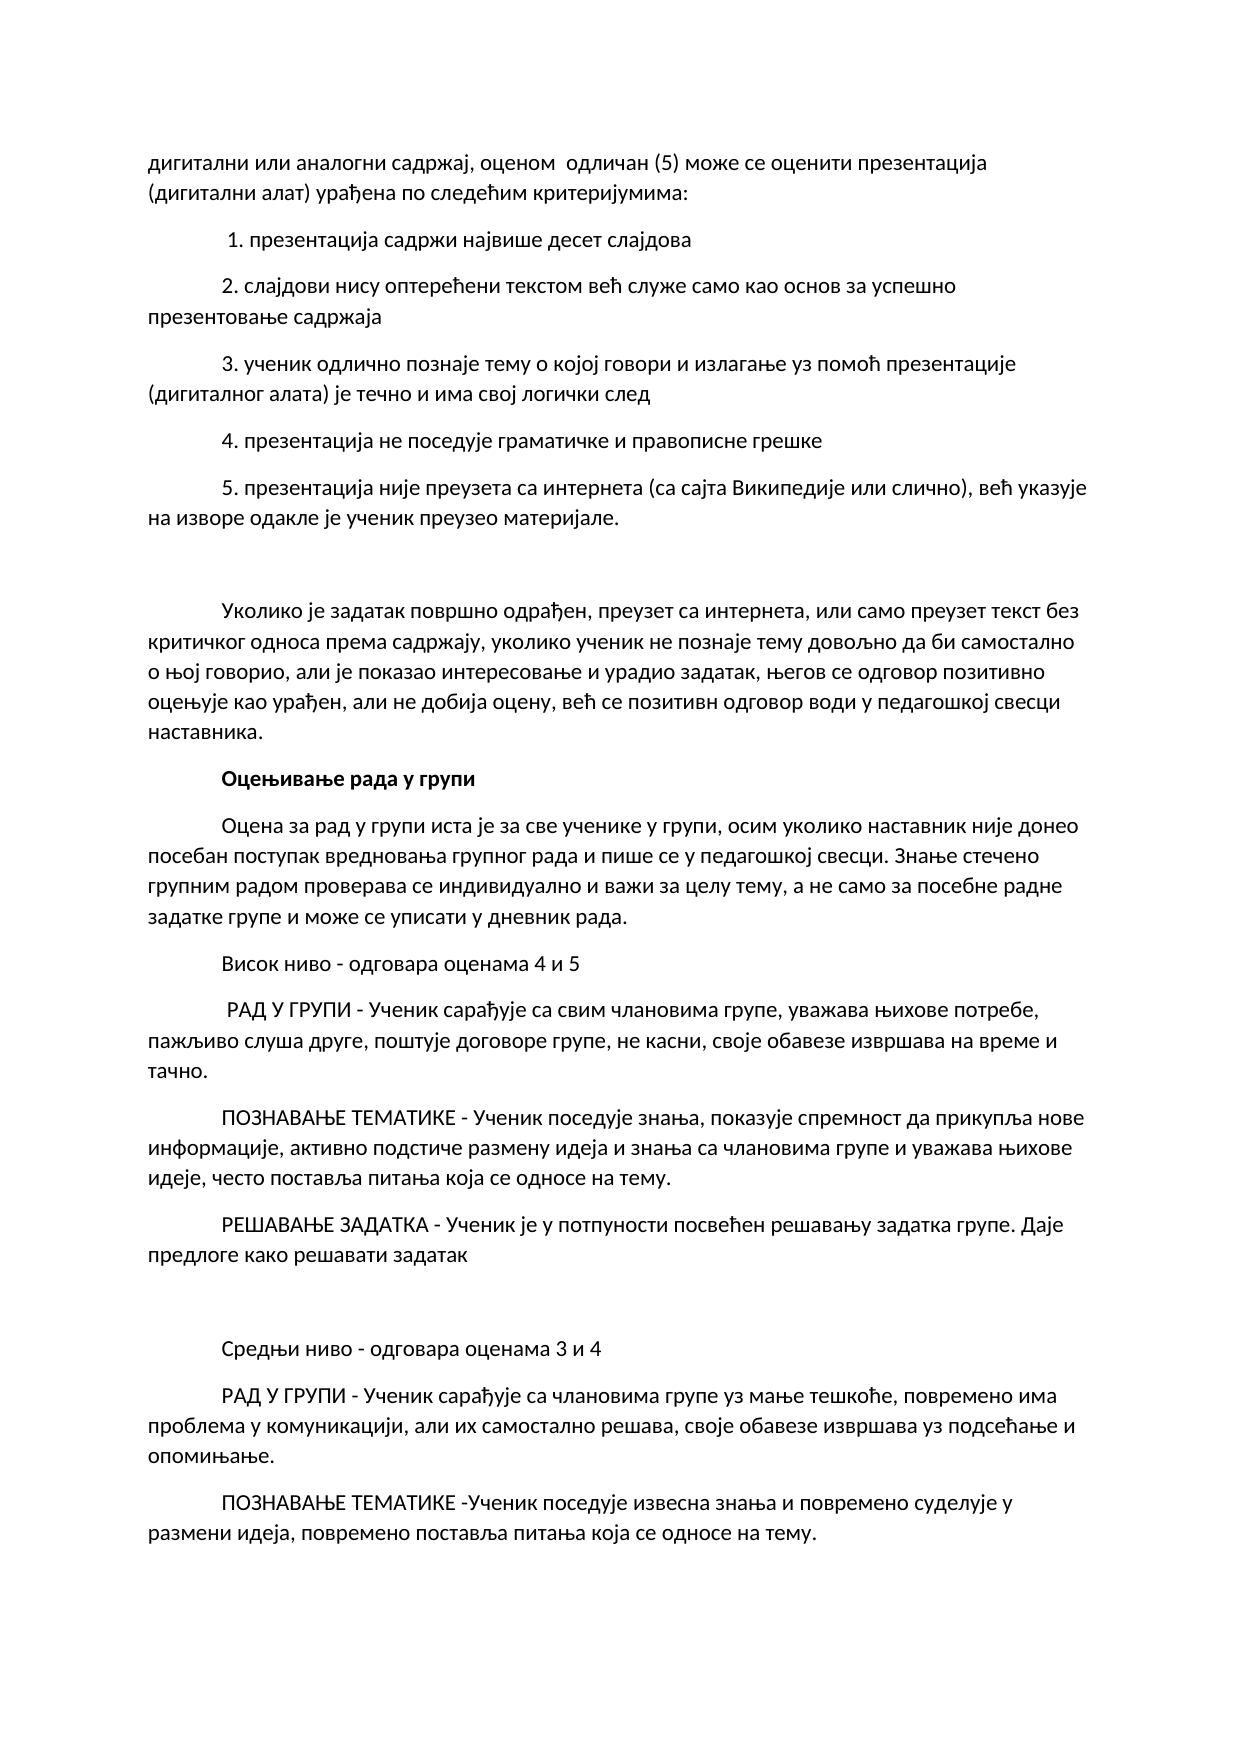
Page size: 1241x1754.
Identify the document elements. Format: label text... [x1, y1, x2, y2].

text Средњи ниво - одговара оценама 3 и 4 [148, 1334, 1093, 1362]
text Уколико је задатак површно одрађен, преузет са интернета, или само преузет текст без критичког односа према садржају, уколико ученик не познаје тему довољно да би самостално о њој говорио, али је показао интересовање и урадио задатак, његов се одговор позитивно оцењује као урађен, али не добија оцену, већ се позитивн одговор води у педагошкој свесци наставника. [148, 597, 1093, 745]
text РЕШАВАЊЕ ЗАДАТКА - Ученик је у потпуности посвећен решавању задатка групе. Даје предлоге како решавати задатак [148, 1210, 1093, 1268]
text ПОЗНАВАЊЕ ТЕМАТИКЕ -Ученик поседује извесна знања и повремено суделује у размени идеја, повремено поставља питања која се односе на тему. [148, 1488, 1093, 1546]
text 4. презентација не поседује граматичке и правописне грешке [148, 426, 1093, 454]
text 2. слајдови нису оптерећени текстом већ служе само као основ за успешно презентовање садржаја [148, 272, 1093, 330]
text РАД У ГРУПИ - Ученик сарађује са члановима групе уз мање тешкоће, повремено има проблема у комуникацији, али их самостално решава, своје обавезе извршава уз подсећање и опомињање. [148, 1381, 1093, 1469]
text 3. ученик одлично познаје тему о којој говори и излагање уз помоћ презентације (дигиталног алата) је течно и има свој логички след [148, 349, 1093, 407]
text 5. презентација није преузета са интернета (са сајта Википедије или слично), већ указује на изворе одакле је ученик преузео материјале. [148, 473, 1093, 531]
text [148, 148, 1093, 206]
text РАД У ГРУПИ - Ученик сарађује са свим члановима групе, уважава њихове потребе, пажљиво слуша друге, поштује договоре групе, не касни, своје обавезе извршава на време и тачно. [148, 996, 1093, 1084]
text Оцена за рад у групи иста је за све ученике у групи, осим уколико наставник није донео посебан поступак вредновања групног рада и пише се у педагошкој свесци. Знање стечено групним радом проверава се индивидуално и важи за целу тему, а не само за посебне радне задатке групе и може се уписати у дневник рада. [148, 811, 1093, 930]
text Висок ниво - одговара оценама 4 и 5 [148, 949, 1093, 977]
text ПОЗНАВАЊЕ ТЕМАТИКЕ - Ученик поседује знања, показује спремност да прикупља нове информације, активно подстиче размену идеја и знања са члановима групе и уважава њихове идеје, често поставља питања која се односе на тему. [148, 1103, 1093, 1191]
text 1. презентација садржи највише десет слајдова [148, 225, 1093, 253]
text Оцењивање рада у групи [148, 764, 1093, 792]
